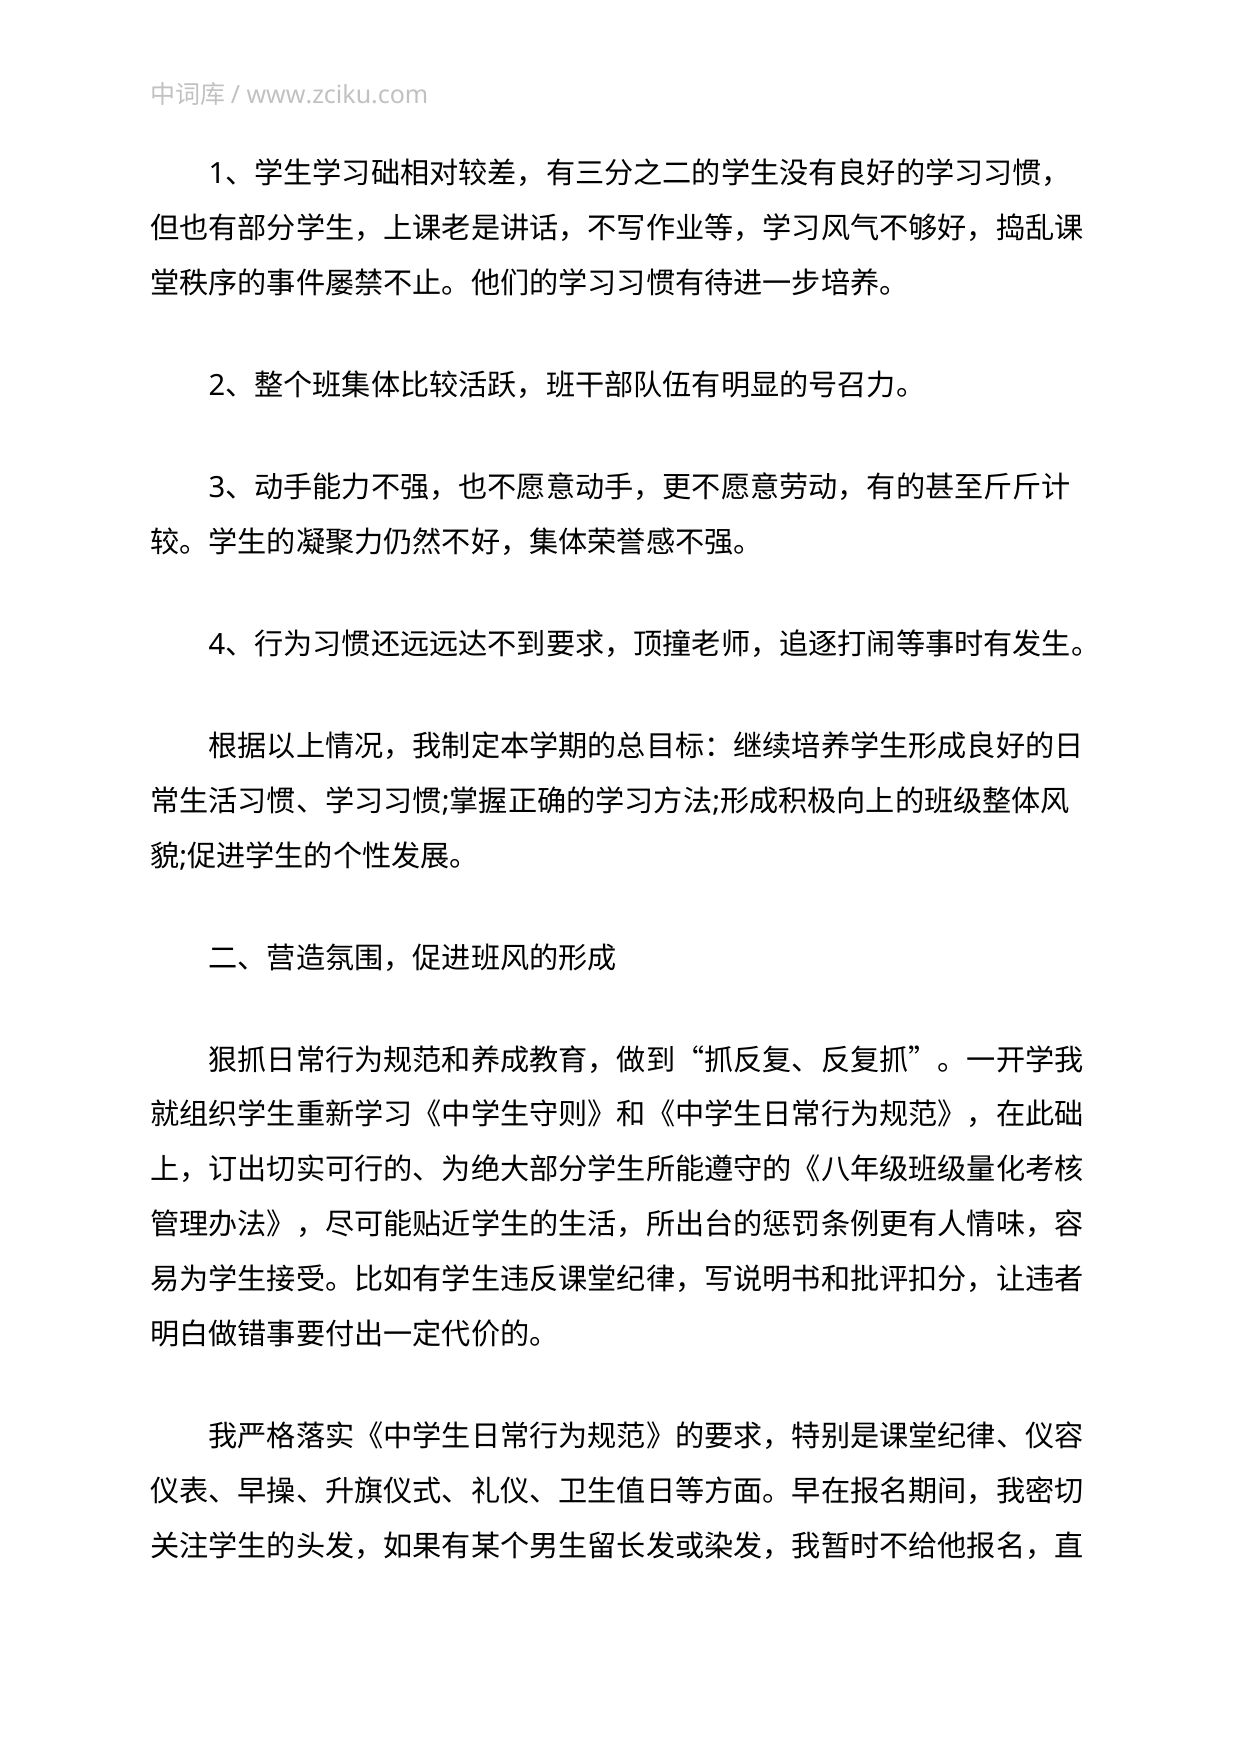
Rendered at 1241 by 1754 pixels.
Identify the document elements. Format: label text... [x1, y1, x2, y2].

text 3、动手能力不强，也不愿意动手，更不愿意劳动，有的甚至斤斤计较。学生的凝聚力仍然不好，集体荣誉感不强。 [150, 464, 1090, 561]
text 4、行为习惯还远远达不到要求，顶撞老师，追逐打闹等事时有发生。 [150, 620, 1090, 663]
text 狠抓日常行为规范和养成教育，做到“抓反复、反复抓”。一开学我就组织学生重新学习《中学生守则》和《中学生日常行为规范》，在此础上，订出切实可行的、为绝大部分学生所能遵守的《八年级班级量化考核管理办法》，尽可能贴近学生的生活，所出台的惩罚条例更有人情味，容易为学生接受。比如有学生违反课堂纪律，写说明书和批评扣分，让违者明白做错事要付出一定代价的。 [150, 1036, 1090, 1353]
text 2、整个班集体比较活跃，班干部队伍有明显的号召力。 [150, 362, 1090, 404]
text 二、营造氛围，促进班风的形成 [150, 934, 1090, 977]
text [150, 1412, 1090, 1564]
text 1、学生学习础相对较差，有三分之二的学生没有良好的学习习惯，但也有部分学生，上课老是讲话，不写作业等，学习风气不够好，捣乱课堂秩序的事件屡禁不止。他们的学习习惯有待进一步培养。 [150, 150, 1090, 302]
text 根据以上情况，我制定本学期的总目标：继续培养学生形成良好的日常生活习惯、学习习惯;掌握正确的学习方法;形成积极向上的班级整体风貌;促进学生的个性发展。 [150, 722, 1090, 875]
